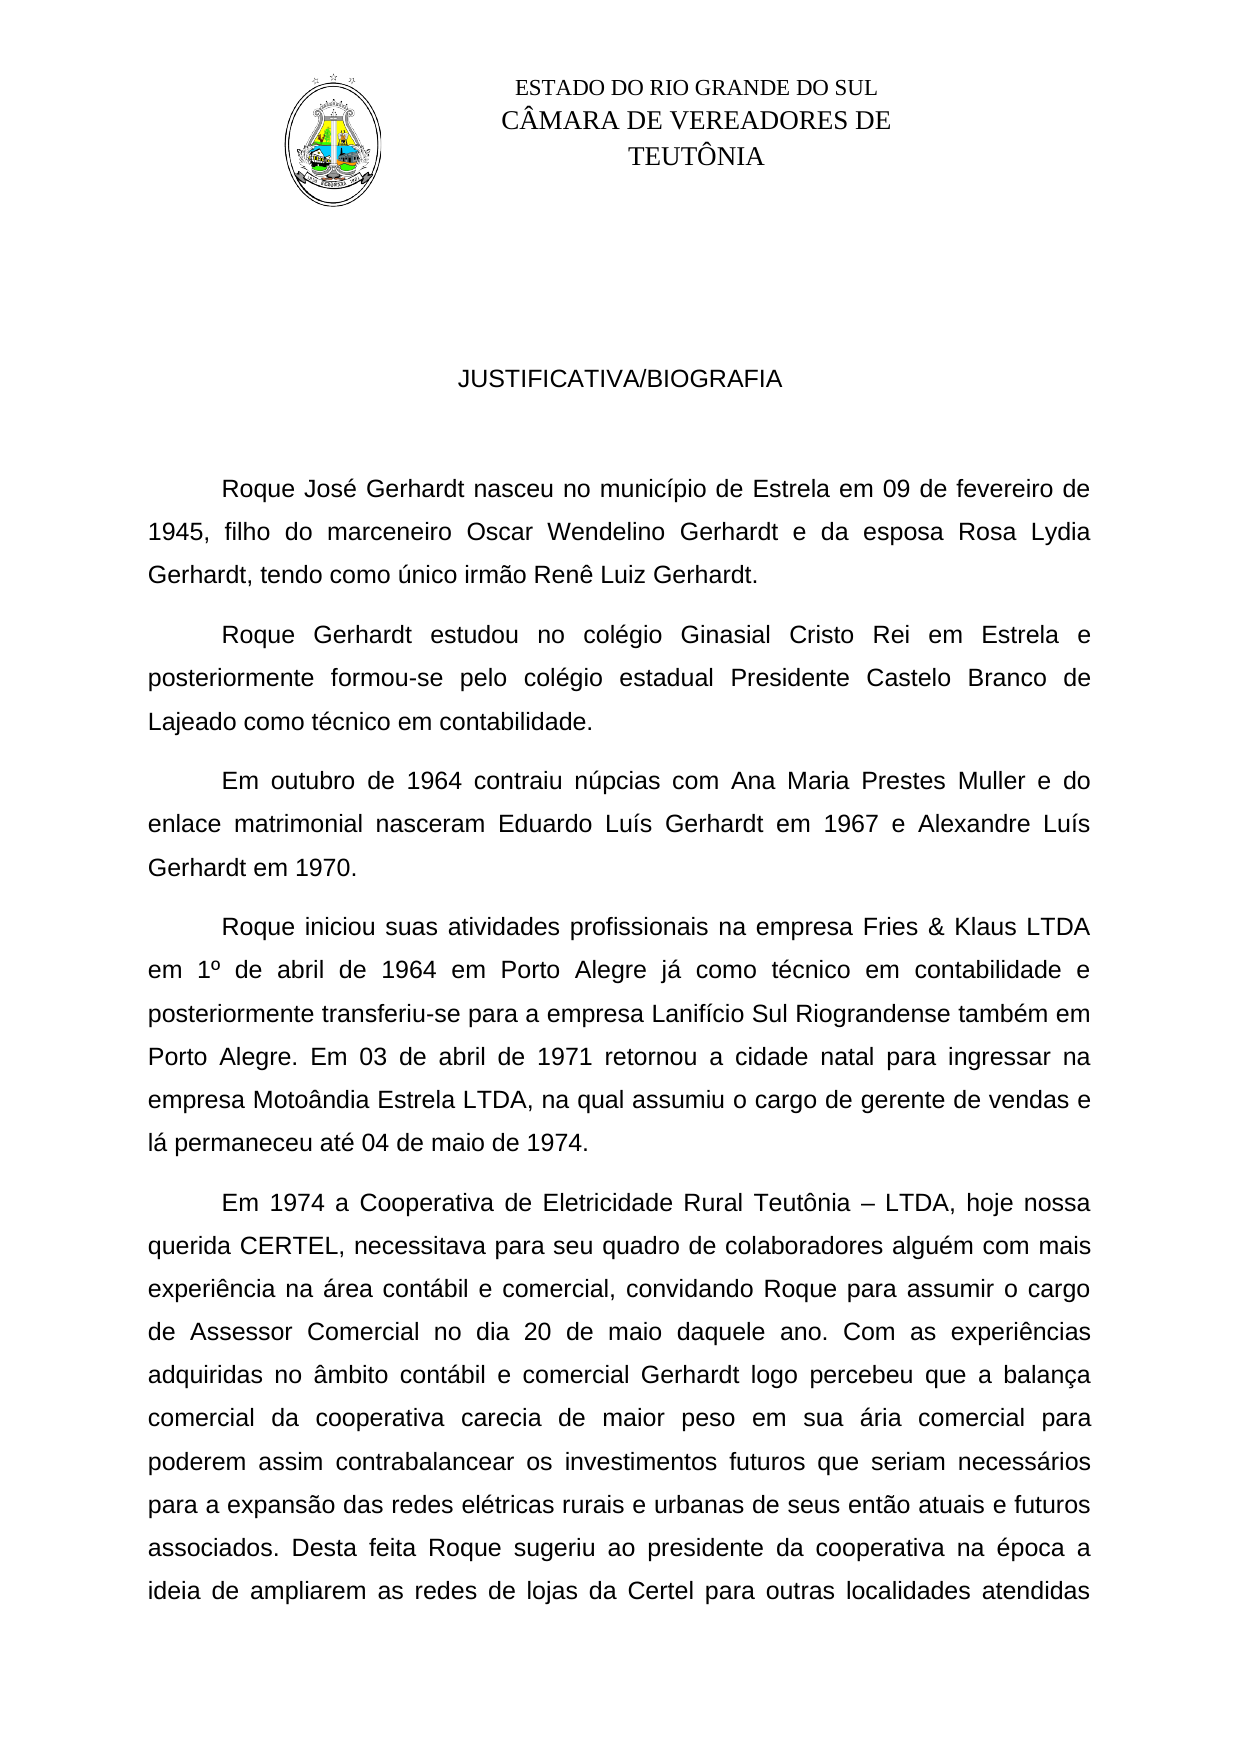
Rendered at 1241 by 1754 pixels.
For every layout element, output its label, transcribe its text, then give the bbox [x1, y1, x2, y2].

picture [284, 73, 382, 207]
text Roque iniciou suas atividades profissionais na empresa Fries & Klaus LTDA em 1º de abril de 1964 em Porto Alegre já como técnico em contabilidade e posteriormente transferiu-se para a empresa Lanifício Sul Riograndense também em Porto Alegre. Em 03 de abril de 1971 retornou a cidade natal para ingressar na empresa Motoândia Estrela LTDA, na qual assumiu o cargo de gerente de vendas e lá permaneceu até 04 de maio de 1974. [148, 912, 1092, 1157]
text Roque José Gerhardt nasceu no município de Estrela em 09 de fevereiro de 1945, filho do marceneiro Oscar Wendelino Gerhardt e da esposa Rosa Lydia Gerhardt, tendo como único irmão Renê Luiz Gerhardt. [148, 474, 1092, 589]
text Roque Gerhardt estudou no colégio Ginasial Cristo Rei em Estrela e posteriormente formou-se pelo colégio estadual Presidente Castelo Branco de Lajeado como técnico em contabilidade. [148, 620, 1092, 735]
text Em outubro de 1964 contraiu núpcias com Ana Maria Prestes Muller e do enlace matrimonial nasceram Eduardo Luís Gerhardt em 1967 e Alexandre Luís Gerhardt em 1970. [148, 766, 1092, 881]
subtitle JUSTIFICATIVA/BIOGRAFIA [148, 364, 1092, 393]
